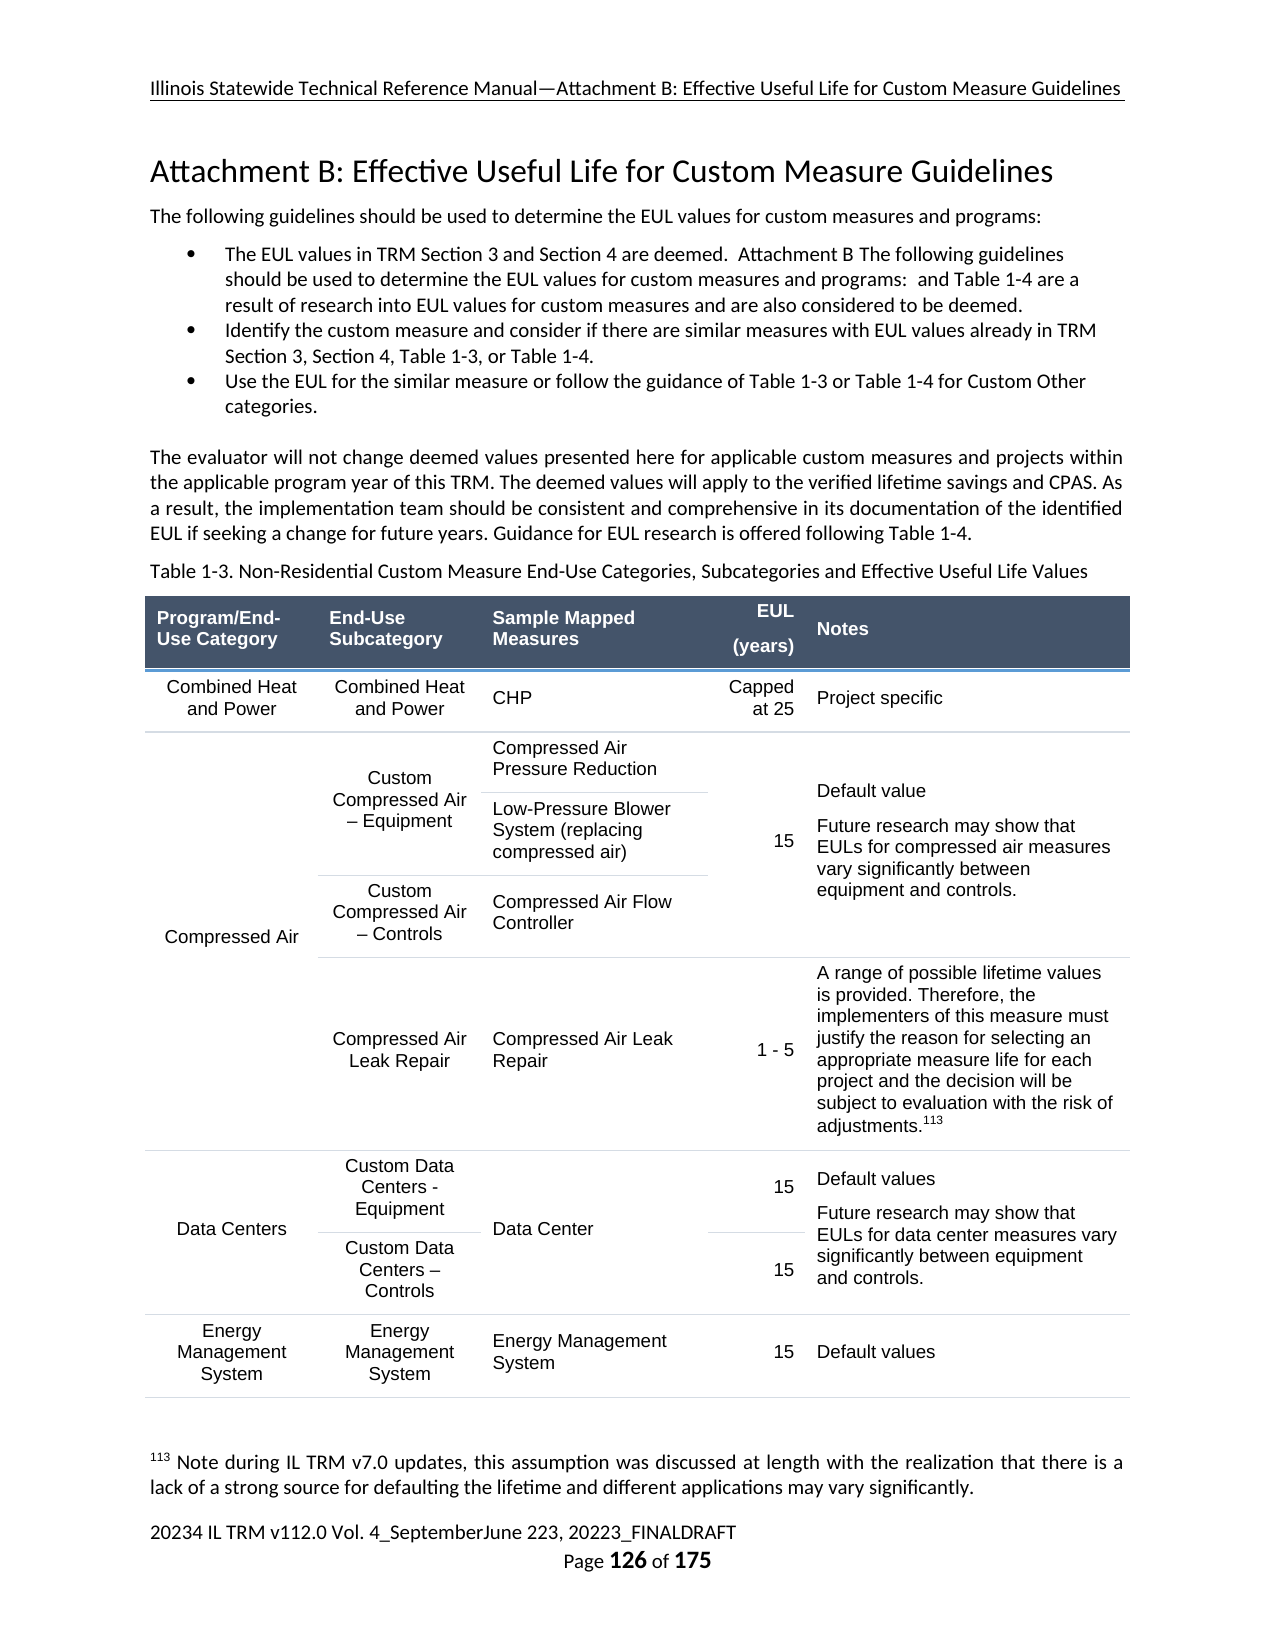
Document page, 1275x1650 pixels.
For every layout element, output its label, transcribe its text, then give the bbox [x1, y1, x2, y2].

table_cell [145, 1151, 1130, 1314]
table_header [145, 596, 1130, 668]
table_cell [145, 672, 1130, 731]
list The EUL values in TRM Section 3 and Section 4 are deemed. Attachment B Table 1-3 and Table 1-4 are a result of research into EUL values for custom measures and are also considered to be deemed. [187, 241, 1125, 317]
subtitle Attachment B: Effective Useful Life for Custom Measure Guidelines [150, 150, 1125, 191]
text The evaluator will not change deemed values presented here for applicable custom measures and projects within the applicable program year of this TRM. The deemed values will apply to the verified lifetime savings and CPAS. As a result, the implementation team should be consistent and comprehensive in its documentation of the identified EUL if seeking a change for future years. Guidance for EUL research is offered following Table 1-4. [150, 444, 1125, 546]
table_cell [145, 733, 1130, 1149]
text Table 1-3. Non-Residential Custom Measure End-Use Categories, Subcategories and Effective Useful Life Values [150, 558, 1125, 584]
text The following guidelines should be used to determine the EUL values for custom measures and programs: [150, 203, 1125, 229]
list Use the EUL for the similar measure or follow the guidance of Table 1-3 or Table 1-4 for Custom Other categories. [187, 368, 1125, 419]
list Identify the custom measure and consider if there are similar measures with EUL values already in TRM Section 3, Section 4, Table 1-3, or Table 1-4. [187, 317, 1125, 368]
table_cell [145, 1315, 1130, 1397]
